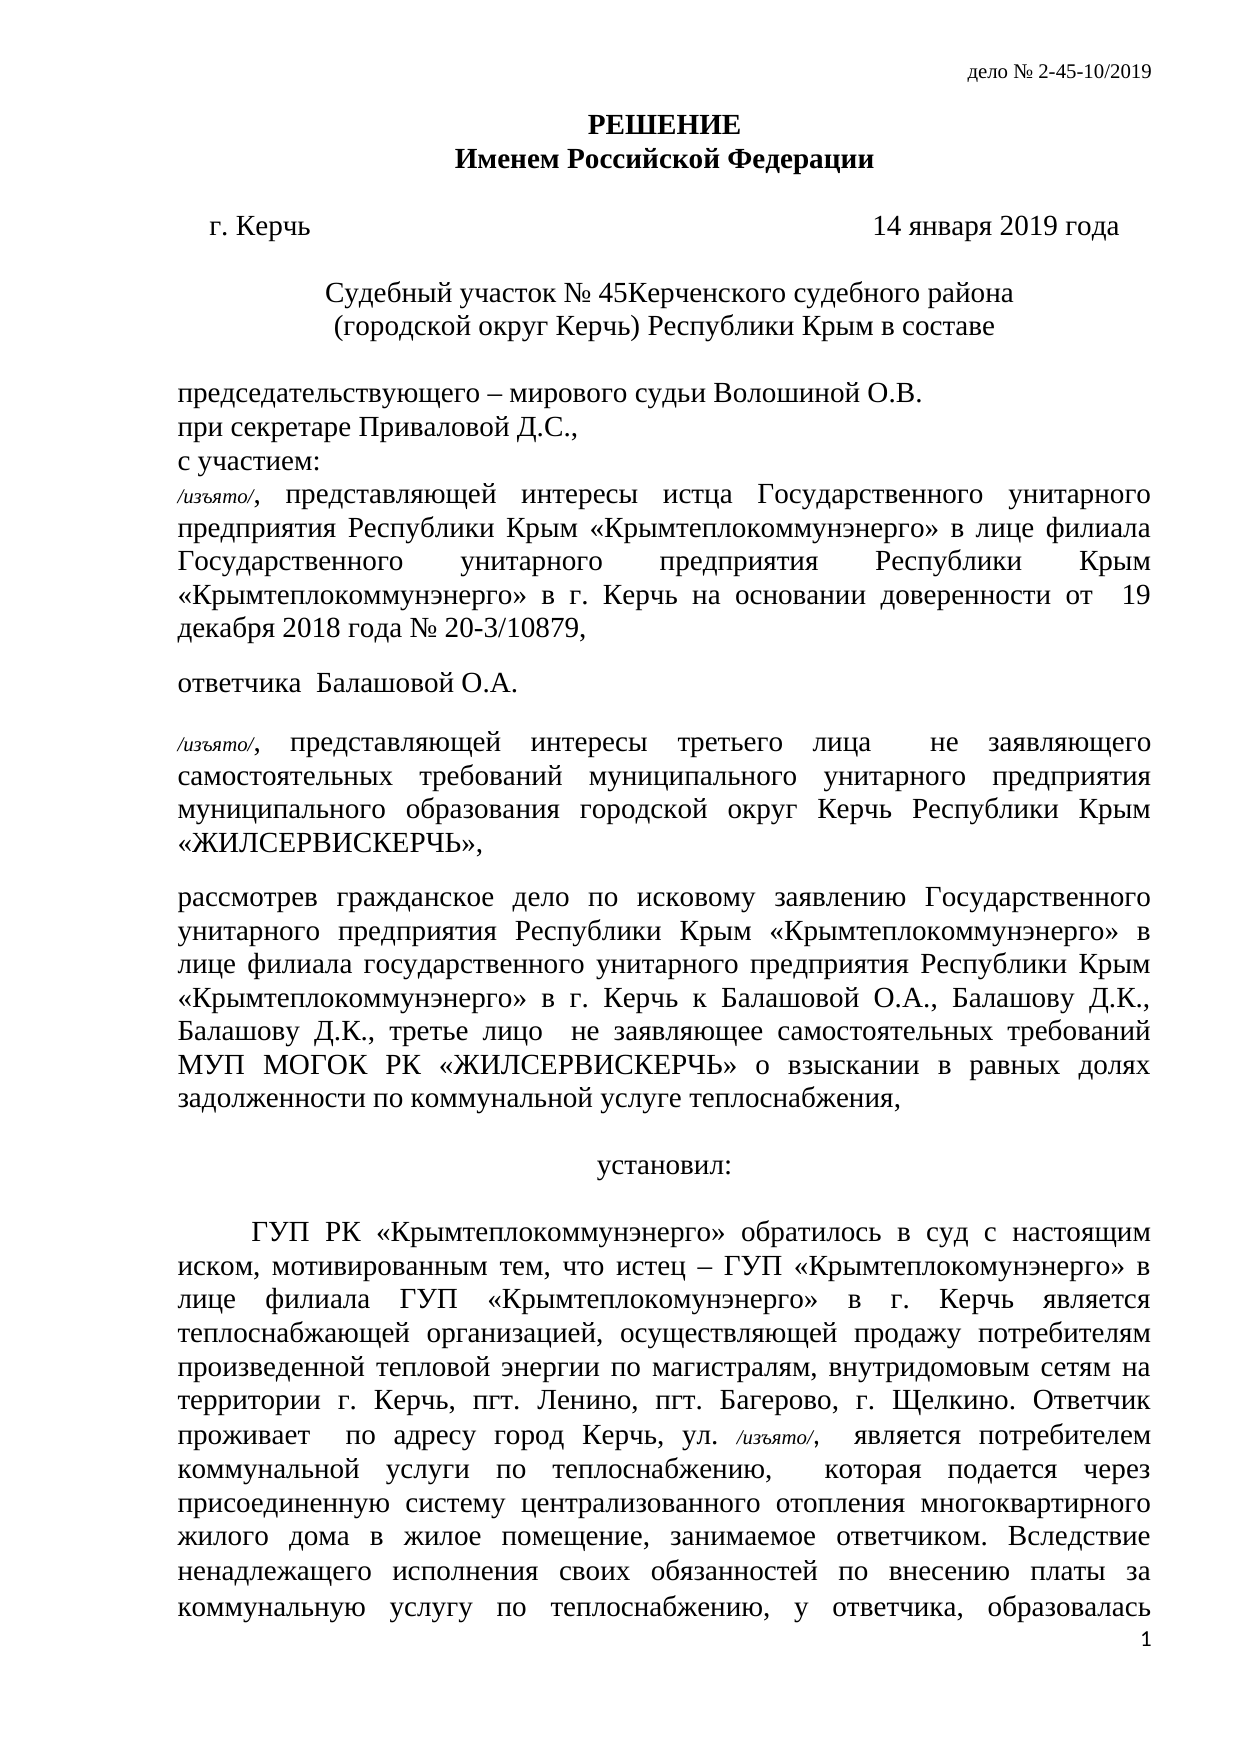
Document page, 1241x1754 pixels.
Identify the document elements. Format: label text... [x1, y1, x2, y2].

text /изъято/, представляющей интересы третьего лица не заявляющего самостоятельных требований муниципального унитарного предприятия муниципального образования городской округ Керчь Республики Крым «ЖИЛСЕРВИСКЕРЧЬ», [177, 724, 1152, 858]
text при секретаре Приваловой Д.С., [177, 409, 1152, 443]
text /изъято/, представляющей интересы истца Государственного унитарного предприятия Республики Крым «Крымтеплокоммунэнерго» в лице филиала Государственного унитарного предприятия Республики Крым «Крымтеплокоммунэнерго» в г. Керчь на основании доверенности от 19 декабря 2018 года № 20-3/10879, [177, 476, 1152, 644]
text рассмотрев гражданское дело по исковому заявлению Государственного унитарного предприятия Республики Крым «Крымтеплокоммунэнерго» в лице филиала государственного унитарного предприятия Республики Крым «Крымтеплокоммунэнерго» в г. Керчь к Балашовой О.А., Балашову Д.К., Балашову Д.К., третье лицо не заявляющее самостоятельных требований МУП МОГОК РК «ЖИЛСЕРВИСКЕРЧЬ» о взыскании в равных долях задолженности по коммунальной услуге теплоснабжения, [177, 879, 1152, 1114]
text (городской округ Керчь) Республики Крым в составе [177, 308, 1152, 342]
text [177, 1214, 1152, 1623]
text установил: [177, 1147, 1152, 1181]
text ответчика Балашовой О.А. [177, 665, 1152, 698]
text дело № 2-45-10/2019 [177, 59, 1152, 83]
text с участием: [177, 443, 1152, 476]
text г. Керчь 14 января 2019 года [177, 208, 1152, 241]
text Именем Российской Федерации [177, 141, 1152, 174]
text Судебный участок № 45Керченского судебного района [251, 275, 1152, 308]
text председательствующего – мирового судьи Волошиной О.В. [177, 376, 1152, 409]
text РЕШЕНИЕ [177, 107, 1152, 141]
